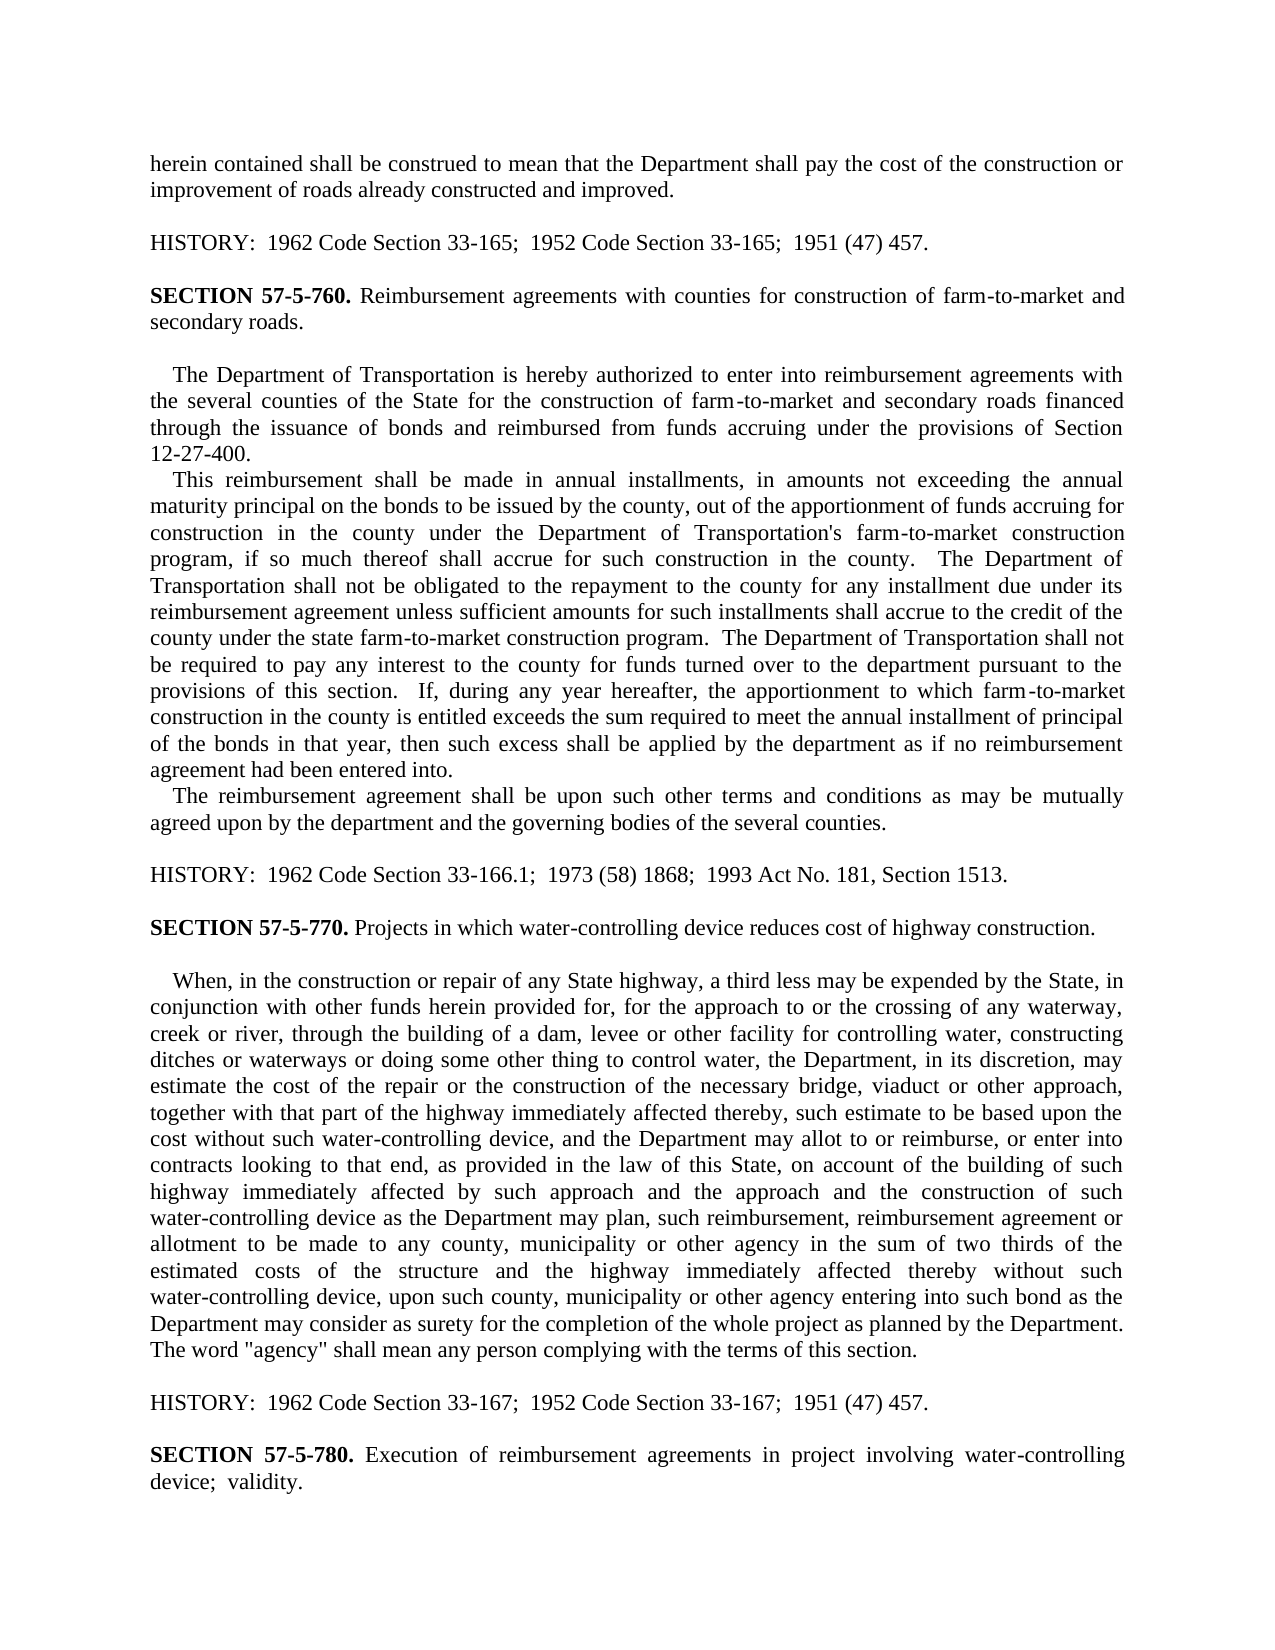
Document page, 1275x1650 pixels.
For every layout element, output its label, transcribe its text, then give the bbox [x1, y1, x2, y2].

text HISTORY: 1962 Code Section 33-165; 1952 Code Section 33-165; 1951 (47) 457. [150, 229, 1125, 255]
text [150, 150, 1125, 203]
text HISTORY: 1962 Code Section 33-167; 1952 Code Section 33-167; 1951 (47) 457. [150, 1389, 1125, 1415]
text SECTION 57-5-760. Reimbursement agreements with counties for construction of farm-to-market and secondary roads. [150, 282, 1125, 334]
text SECTION 57-5-770. Projects in which water-controlling device reduces cost of highway construction. [150, 914, 1125, 941]
text This reimbursement shall be made in annual installments, in amounts not exceeding the annual maturity principal on the bonds to be issued by the county, out of the apportionment of funds accruing for construction in the county under the Department of Transportation's farm-to-market construction program, if so much thereof shall accrue for such construction in the county. The Department of Transportation shall not be obligated to the repayment to the county for any installment due under its reimbursement agreement unless sufficient amounts for such installments shall accrue to the credit of the county under the state farm-to-market construction program. The Department of Transportation shall not be required to pay any interest to the county for funds turned over to the department pursuant to the provisions of this section. If, during any year hereafter, the apportionment to which farm-to-market construction in the county is entitled exceeds the sum required to meet the annual installment of principal of the bonds in that year, then such excess shall be applied by the department as if no reimbursement agreement had been entered into. [150, 466, 1125, 782]
text When, in the construction or repair of any State highway, a third less may be expended by the State, in conjunction with other funds herein provided for, for the approach to or the crossing of any waterway, creek or river, through the building of a dam, levee or other facility for controlling water, constructing ditches or waterways or doing some other thing to control water, the Department, in its discretion, may estimate the cost of the repair or the construction of the necessary bridge, viaduct or other approach, together with that part of the highway immediately affected thereby, such estimate to be based upon the cost without such water-controlling device, and the Department may allot to or reimburse, or enter into contracts looking to that end, as provided in the law of this State, on account of the building of such highway immediately affected by such approach and the approach and the construction of such water-controlling device as the Department may plan, such reimbursement, reimbursement agreement or allotment to be made to any county, municipality or other agency in the sum of two thirds of the estimated costs of the structure and the highway immediately affected thereby without such water-controlling device, upon such county, municipality or other agency entering into such bond as the Department may consider as surety for the completion of the whole project as planned by the Department. The word "agency" shall mean any person complying with the terms of this section. [150, 967, 1125, 1362]
text The Department of Transportation is hereby authorized to enter into reimbursement agreements with the several counties of the State for the construction of farm-to-market and secondary roads financed through the issuance of bonds and reimbursed from funds accruing under the provisions of Section 12-27-400. [150, 361, 1125, 466]
text SECTION 57-5-780. Execution of reimbursement agreements in project involving water-controlling device; validity. [150, 1441, 1125, 1494]
text The reimbursement agreement shall be upon such other terms and conditions as may be mutually agreed upon by the department and the governing bodies of the several counties. [150, 782, 1125, 835]
text HISTORY: 1962 Code Section 33-166.1; 1973 (58) 1868; 1993 Act No. 181, Section 1513. [150, 862, 1125, 888]
